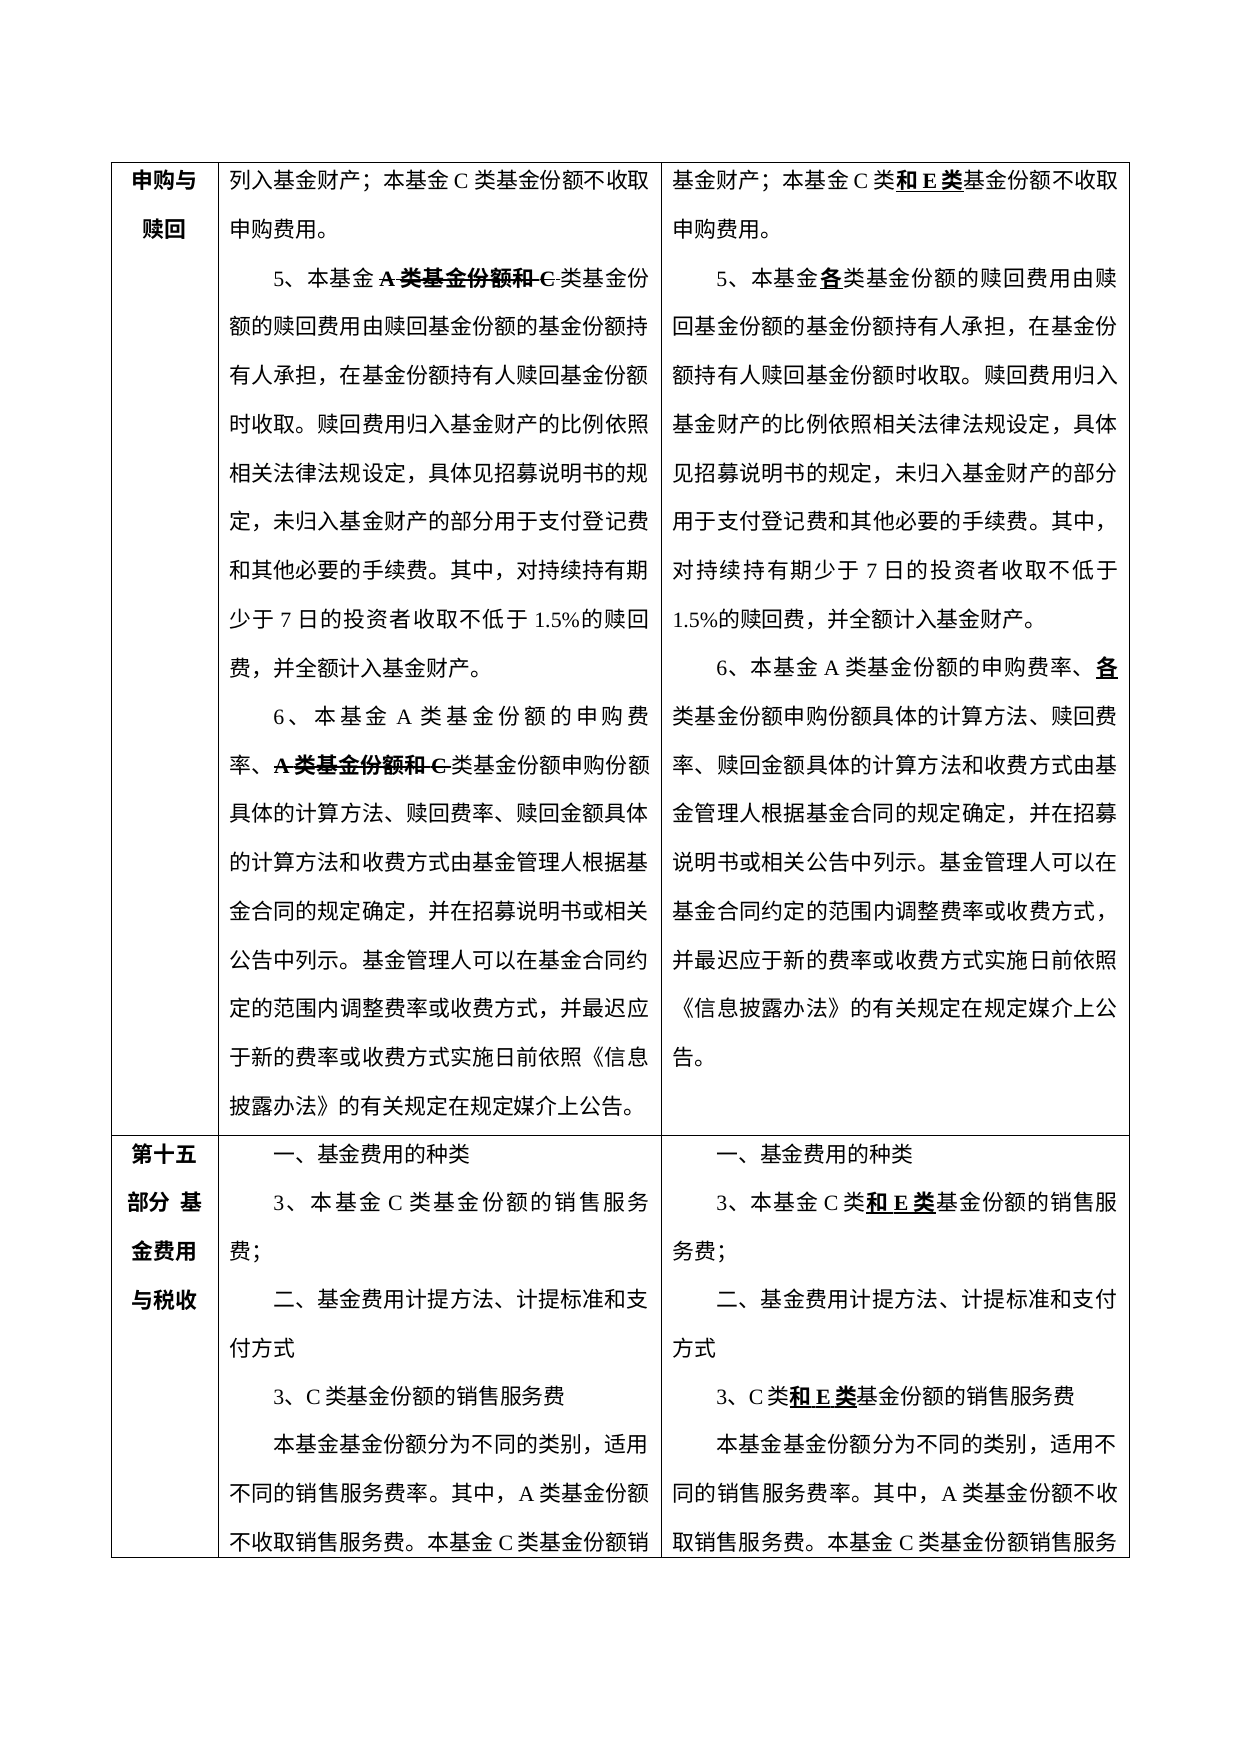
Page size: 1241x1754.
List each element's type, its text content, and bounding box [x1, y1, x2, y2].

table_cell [219, 1136, 661, 1557]
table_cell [662, 1136, 1129, 1557]
table_cell 第十五部分 基金费用与税收 [112, 1136, 218, 1557]
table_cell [219, 163, 661, 1135]
table_cell 第六部分 基金份额的申购与赎回 [112, 163, 218, 1135]
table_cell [662, 163, 1129, 1135]
